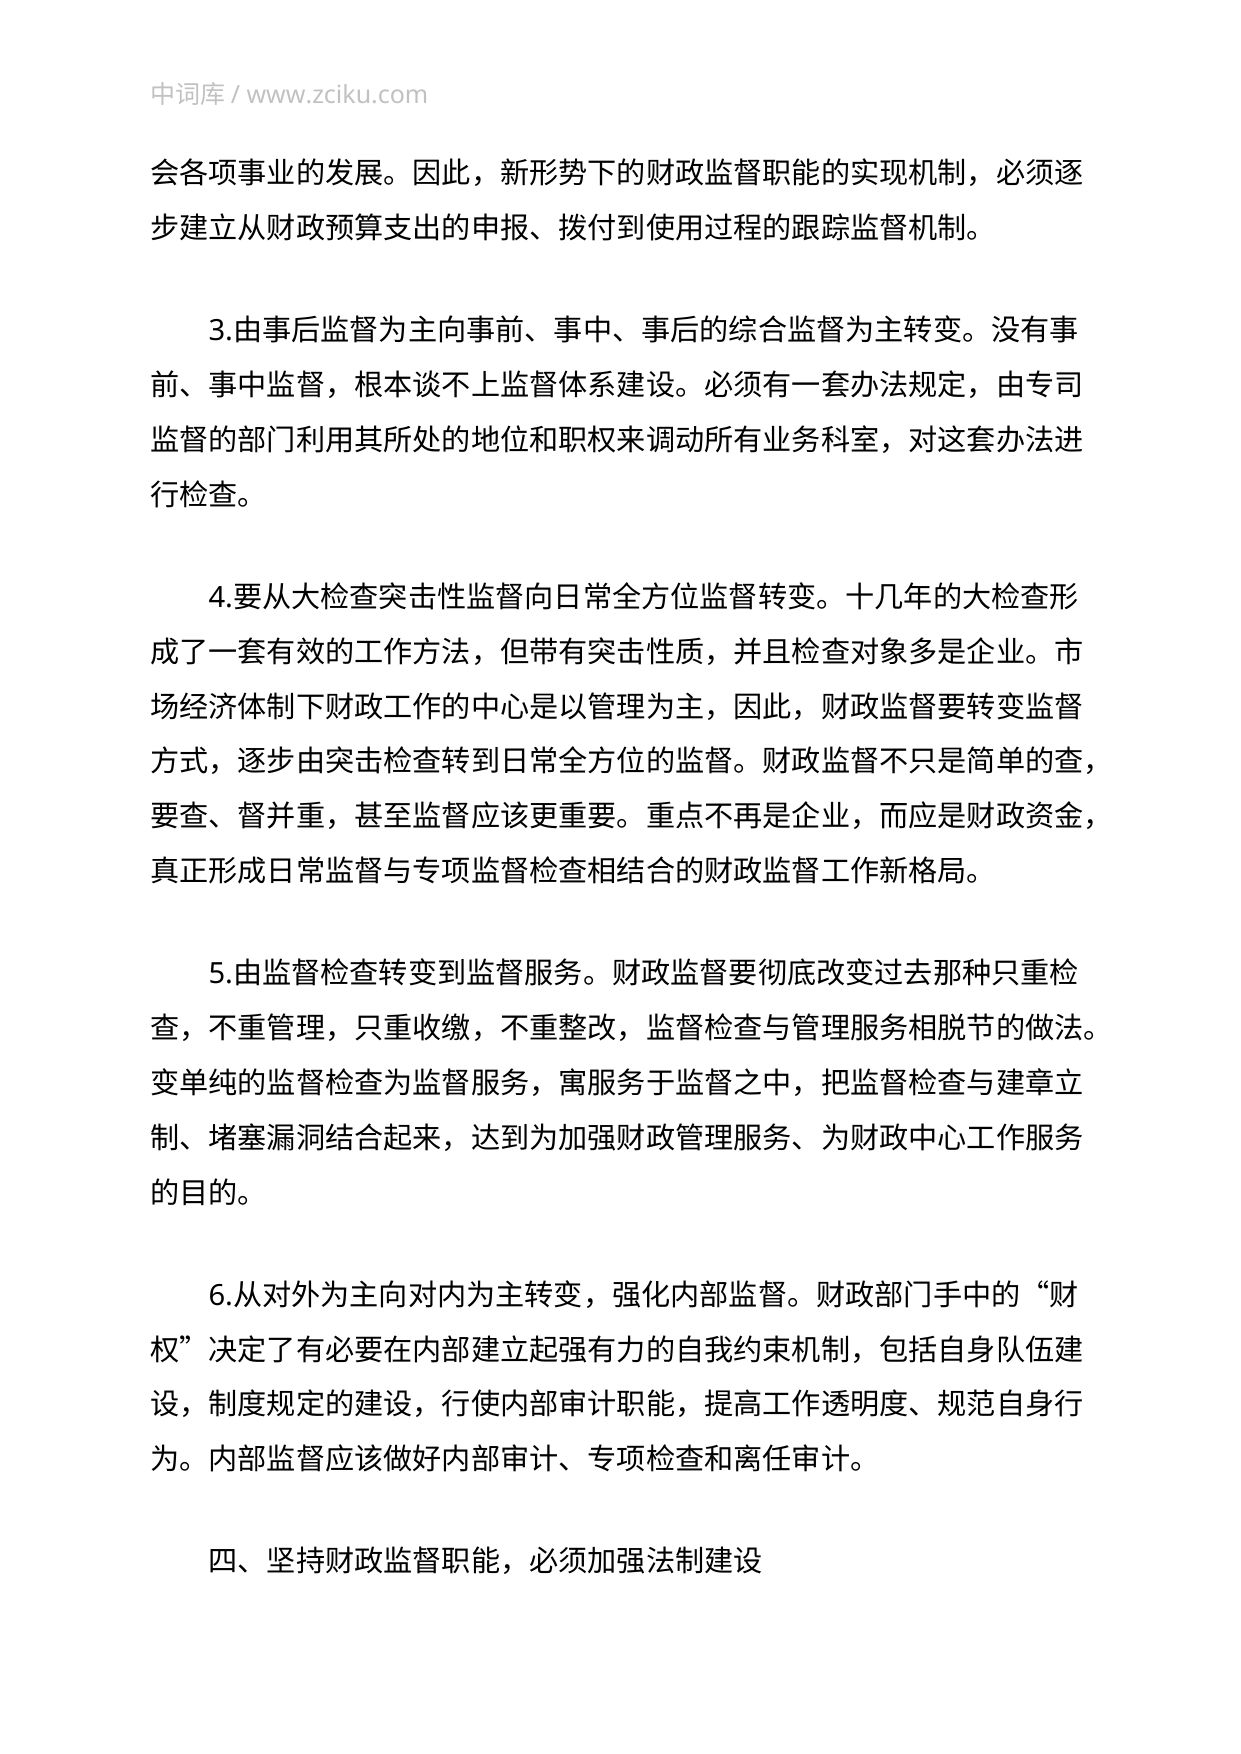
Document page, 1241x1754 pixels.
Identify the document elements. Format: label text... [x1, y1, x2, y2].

text 4.要从大检查突击性监督向日常全方位监督转变。十几年的大检查形成了一套有效的工作方法，但带有突击性质，并且检查对象多是企业。市场经济体制下财政工作的中心是以管理为主，因此，财政监督要转变监督方式，逐步由突击检查转到日常全方位的监督。财政监督不只是简单的查，要查、督并重，甚至监督应该更重要。重点不再是企业，而应是财政资金，真正形成日常监督与专项监督检查相结合的财政监督工作新格局。 [150, 573, 1090, 890]
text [150, 150, 1090, 247]
text 5.由监督检查转变到监督服务。财政监督要彻底改变过去那种只重检查，不重管理，只重收缴，不重整改，监督检查与管理服务相脱节的做法。变单纯的监督检查为监督服务，寓服务于监督之中，把监督检查与建章立制、堵塞漏洞结合起来，达到为加强财政管理服务、为财政中心工作服务的目的。 [150, 949, 1090, 1212]
text 四、坚持财政监督职能，必须加强法制建设 [150, 1538, 1090, 1580]
text 6.从对外为主向对内为主转变，强化内部监督。财政部门手中的“财权”决定了有必要在内部建立起强有力的自我约束机制，包括自身队伍建设，制度规定的建设，行使内部审计职能，提高工作透明度、规范自身行为。内部监督应该做好内部审计、专项检查和离任审计。 [150, 1271, 1090, 1478]
text 3.由事后监督为主向事前、事中、事后的综合监督为主转变。没有事前、事中监督，根本谈不上监督体系建设。必须有一套办法规定，由专司监督的部门利用其所处的地位和职权来调动所有业务科室，对这套办法进行检查。 [150, 307, 1090, 514]
